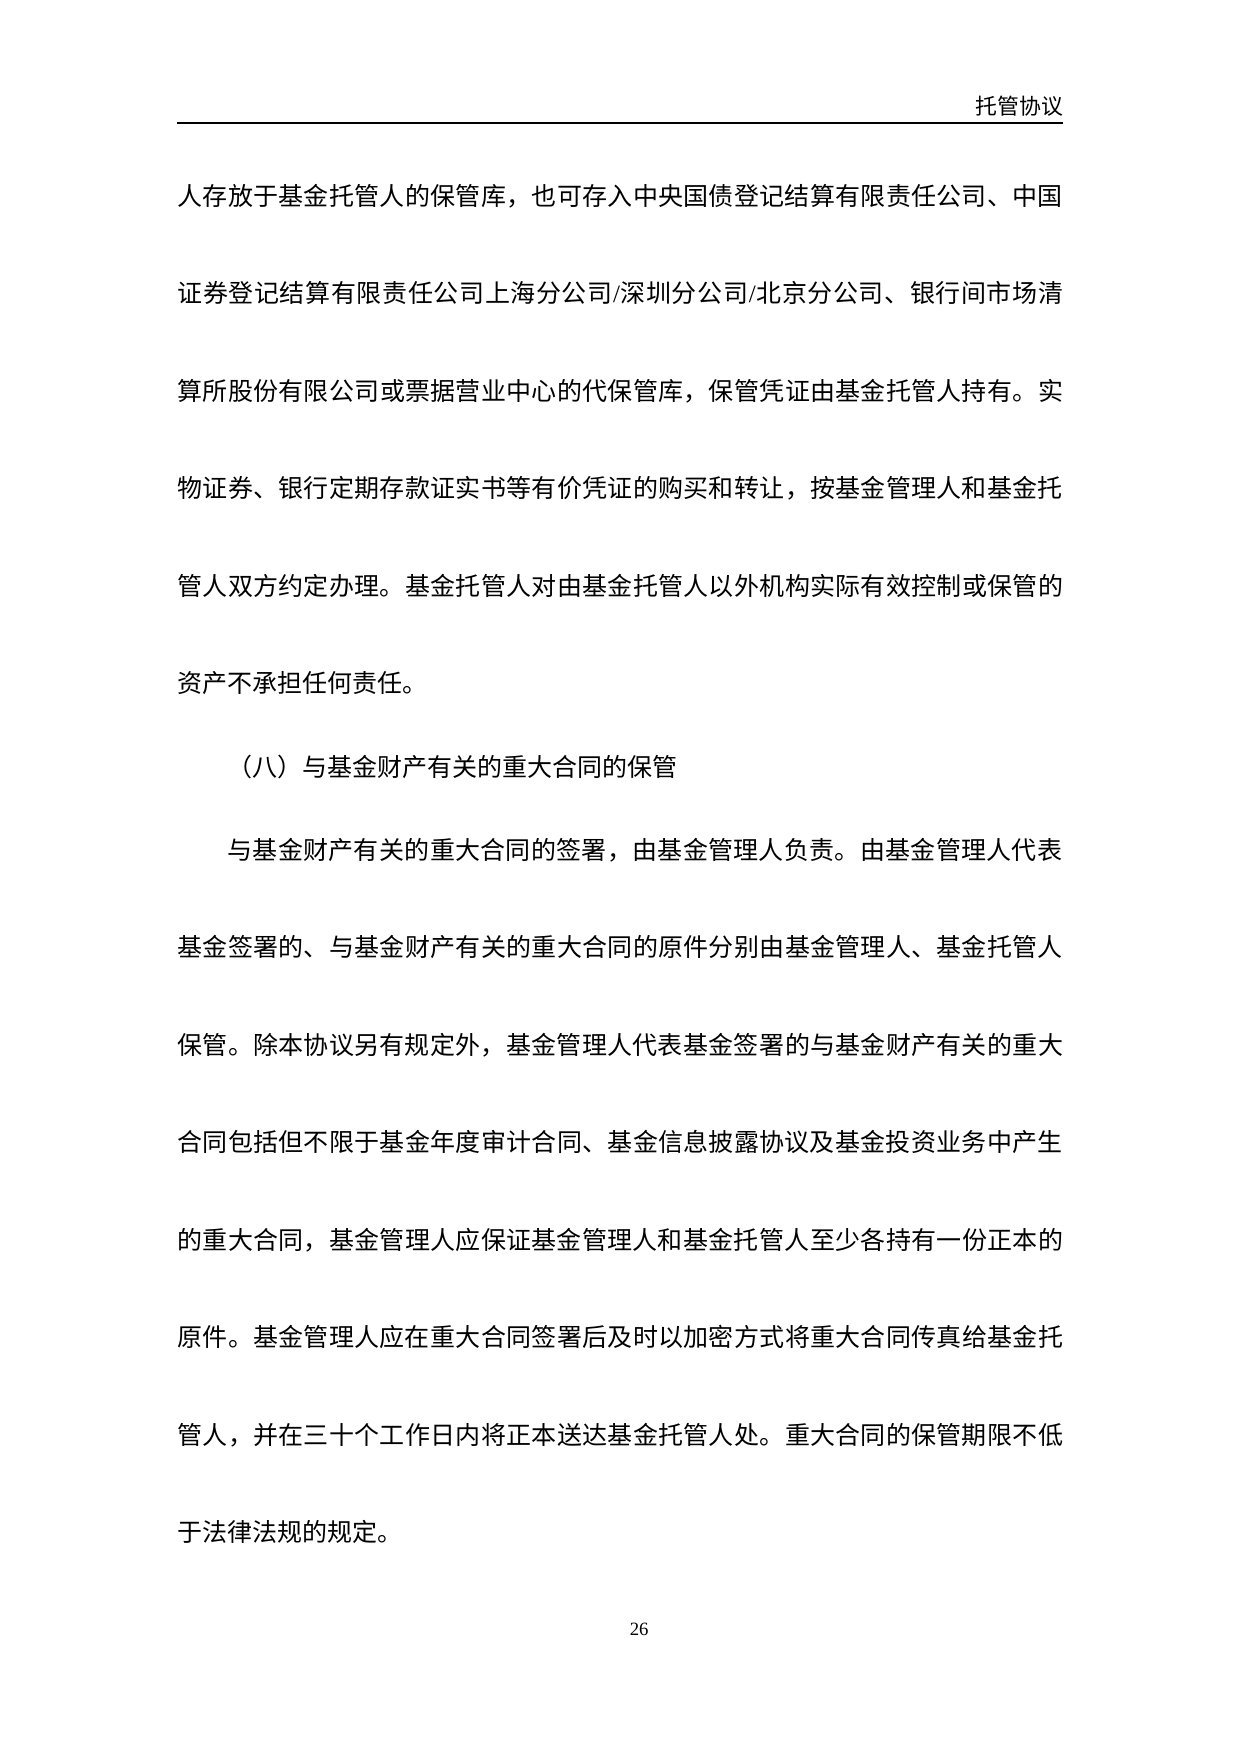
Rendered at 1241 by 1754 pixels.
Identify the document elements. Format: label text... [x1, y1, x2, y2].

text （八）与基金财产有关的重大合同的保管 [177, 733, 1063, 798]
text 与基金财产有关的重大合同的签署，由基金管理人负责。由基金管理人代表基金签署的、与基金财产有关的重大合同的原件分别由基金管理人、基金托管人保管。除本协议另有规定外，基金管理人代表基金签署的与基金财产有关的重大合同包括但不限于基金年度审计合同、基金信息披露协议及基金投资业务中产生的重大合同，基金管理人应保证基金管理人和基金托管人至少各持有一份正本的原件。基金管理人应在重大合同签署后及时以加密方式将重大合同传真给基金托管人，并在三十个工作日内将正本送达基金托管人处。重大合同的保管期限不低于法律法规的规定。 [177, 816, 1063, 1563]
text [177, 162, 1063, 714]
